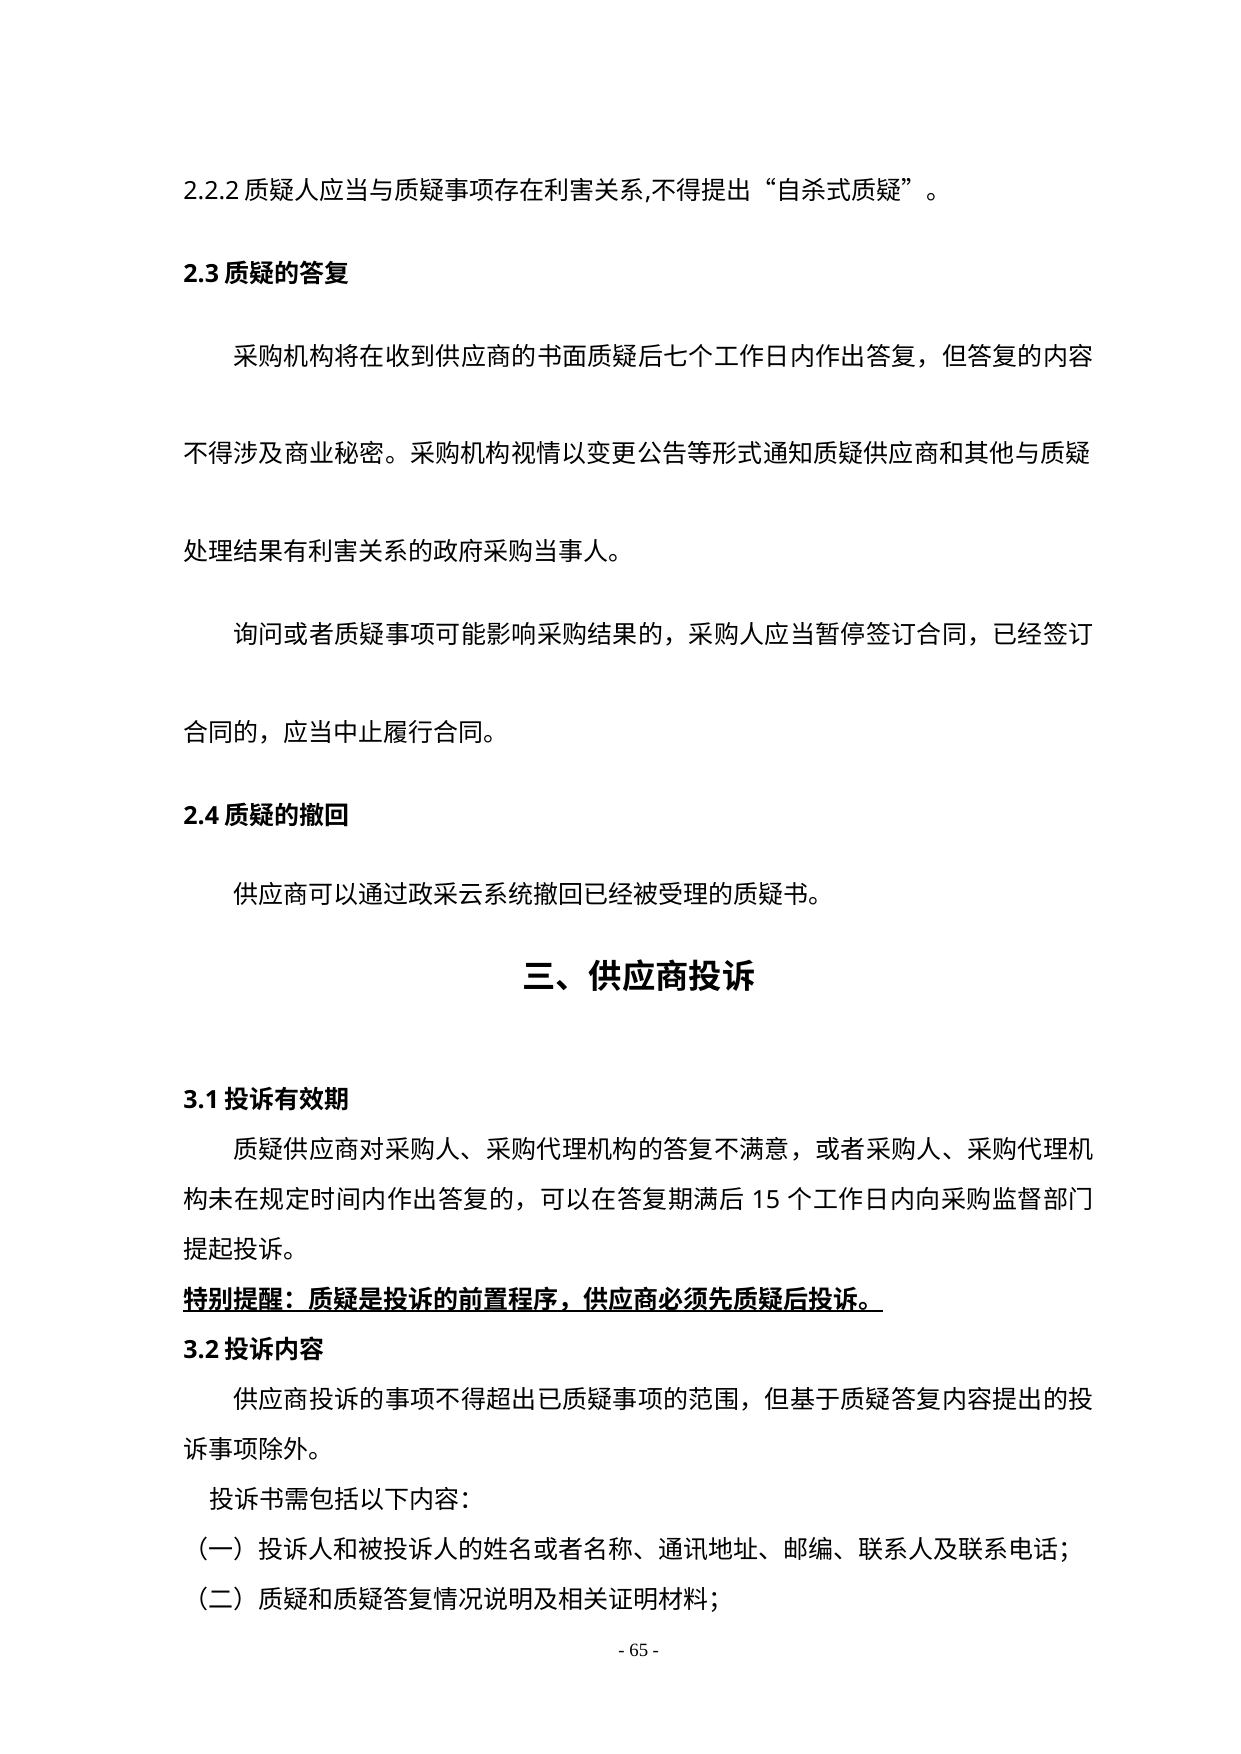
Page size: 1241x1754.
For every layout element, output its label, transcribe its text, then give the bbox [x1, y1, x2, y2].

text 投诉书需包括以下内容： [183, 1468, 1094, 1518]
text 供应商可以通过政采云系统撤回已经被受理的质疑书。 [183, 864, 1094, 914]
text 特别提醒：质疑是投诉的前置程序，供应商必须先质疑后投诉。 [183, 1268, 1094, 1318]
text 询问或者质疑事项可能影响采购结果的，采购人应当暂停签订合同，已经签订合同的，应当中止履行合同。 [183, 600, 1094, 763]
text 供应商投诉的事项不得超出已质疑事项的范围，但基于质疑答复内容提出的投诉事项除外。 [183, 1368, 1094, 1468]
text （一）投诉人和被投诉人的姓名或者名称、通讯地址、邮编、联系人及联系电话； [183, 1518, 1094, 1568]
subtitle 三、供应商投诉 [183, 941, 1094, 1006]
text （二）质疑和质疑答复情况说明及相关证明材料； [183, 1568, 1094, 1618]
text 3.1投诉有效期 [183, 1068, 1094, 1118]
text 2.3质疑的答复 [183, 239, 1094, 304]
text 2.2.2质疑人应当与质疑事项存在利害关系,不得提出“自杀式质疑”。 [183, 156, 1094, 221]
text 3.2投诉内容 [183, 1318, 1094, 1368]
text 采购机构将在收到供应商的书面质疑后七个工作日内作出答复，但答复的内容不得涉及商业秘密。采购机构视情以变更公告等形式通知质疑供应商和其他与质疑处理结果有利害关系的政府采购当事人。 [183, 322, 1094, 582]
text 质疑供应商对采购人、采购代理机构的答复不满意，或者采购人、采购代理机构未在规定时间内作出答复的，可以在答复期满后 15 个工作日内向采购监督部门提起投诉。 [183, 1118, 1094, 1268]
text 2.4质疑的撤回 [183, 781, 1094, 846]
